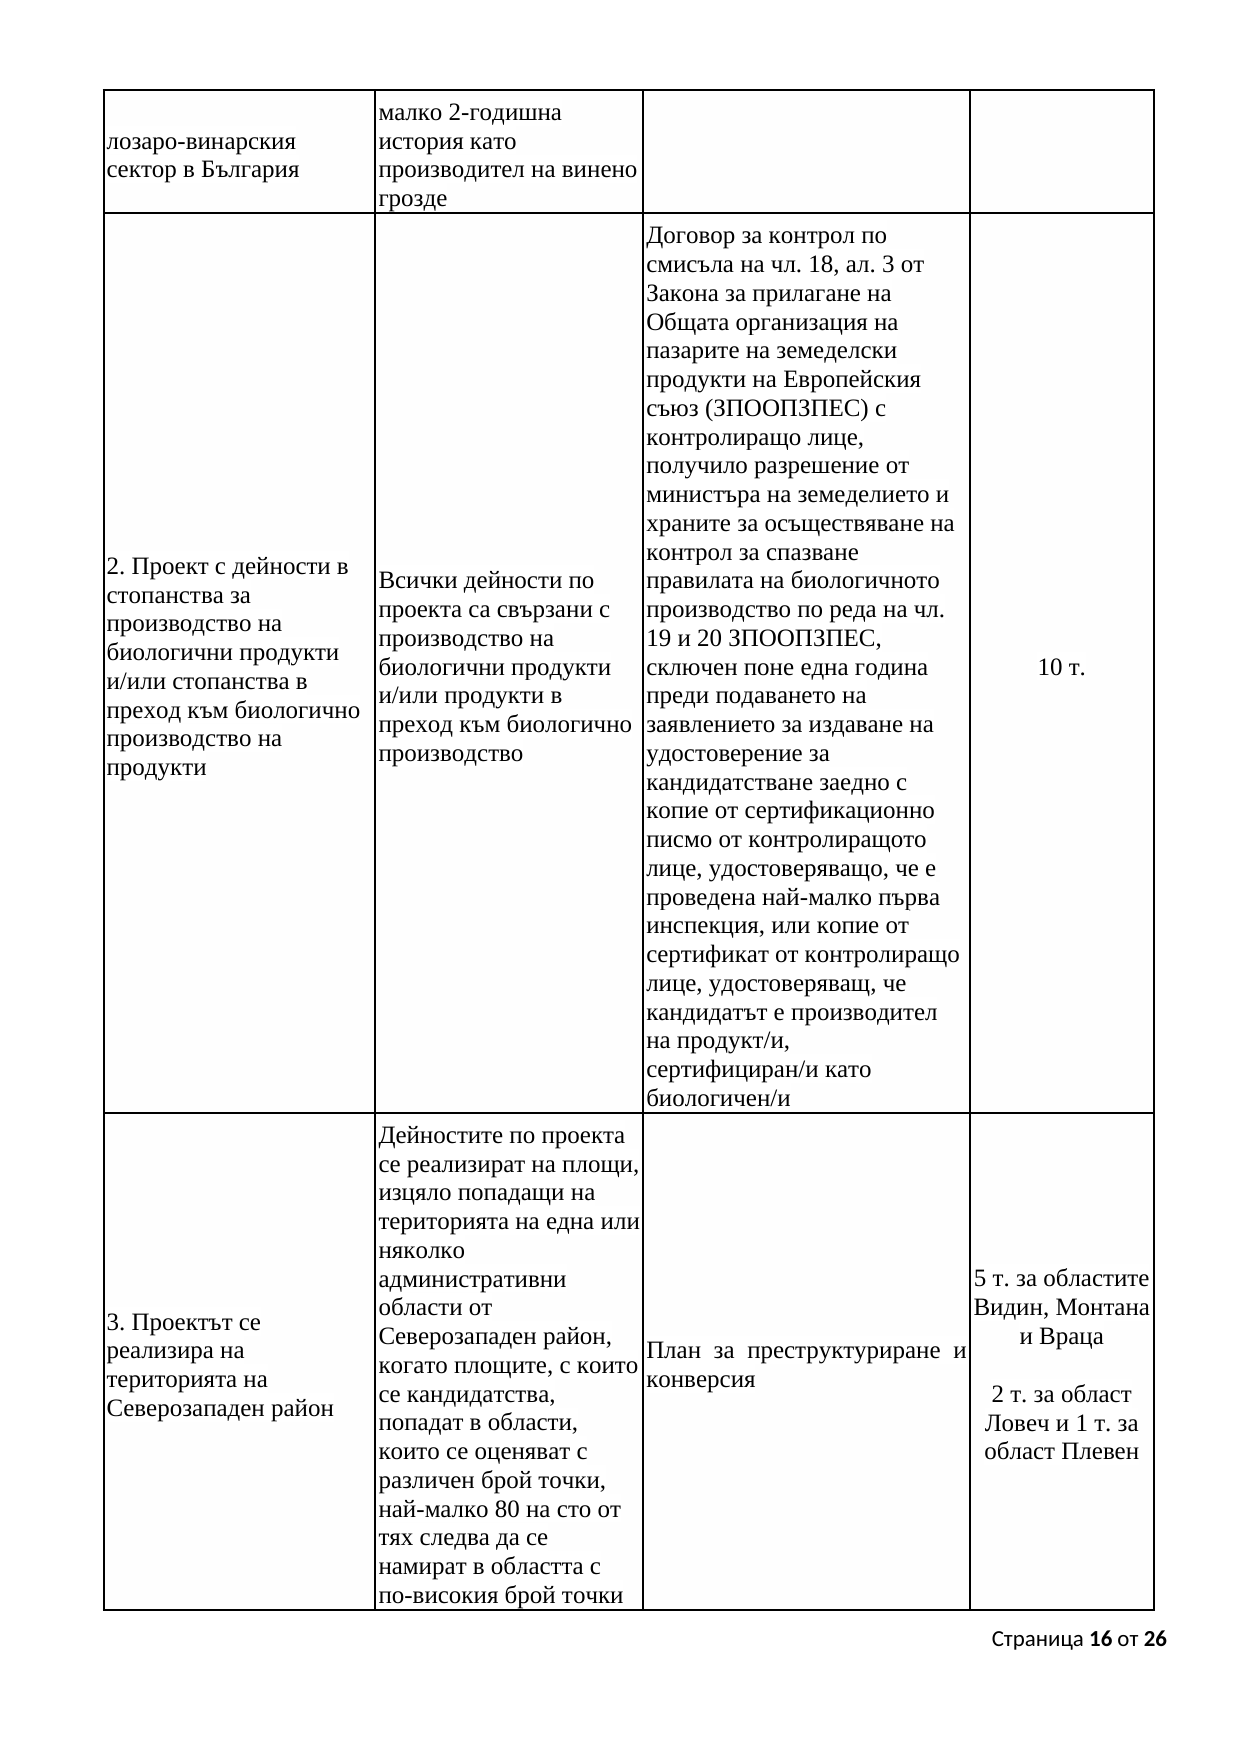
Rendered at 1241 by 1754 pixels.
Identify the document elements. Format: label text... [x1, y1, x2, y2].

table_cell Дейностите по проекта се реализират на площи, изцяло попадащи на територията на една или няколко административни области от Северозападен район, когато площите, с които се кандидатства, попадат в области, които се оценяват с различен брой точки, най-малко 80 на сто от тях следва да се намират в областта с по-високия брой точки [376, 1114, 642, 1609]
table_cell 10 т. [971, 214, 1153, 1112]
table_cell Всички дейности по проекта са свързани с производство на биологични продукти и/или продукти в преход към биологично производство [376, 214, 642, 1112]
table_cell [105, 91, 374, 212]
table_cell 2. Проект с дейности в стопанства за производство на биологични продукти и/или стопанства в преход към биологично производство на продукти [105, 214, 374, 1112]
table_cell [376, 91, 642, 212]
table_cell 5 т. за областите Видин, Монтана и Враца 2 т. за област Ловеч и 1 т. за област Плевен [971, 1114, 1153, 1609]
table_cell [644, 91, 969, 212]
table_cell 3. Проектът се реализира на територията на Северозападен район [105, 1114, 374, 1609]
table_cell Договор за контрол по смисъла на чл. 18, ал. 3 от Закона за прилагане на Общата организация на пазарите на земеделски продукти на Европейския съюз (ЗПООПЗПЕС) с контролиращо лице, получило разрешение от министъра на земеделието и храните за осъществяване на контрол за спазване правилата на биологичното производство по реда на чл. 19 и 20 ЗПООПЗПЕС, сключен поне една година преди подаването на заявлението за издаване на удостоверение за кандидатстване заедно с копие от сертификационно писмо от контролиращото лице, удостоверяващо, че е проведена най-малко първа инспекция, или копие от сертификат от контролиращо лице, удостоверяващ, че кандидатът е производител на продукт/и, сертифициран/и като биологичен/и [644, 214, 969, 1112]
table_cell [971, 91, 1153, 212]
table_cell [644, 1114, 969, 1609]
